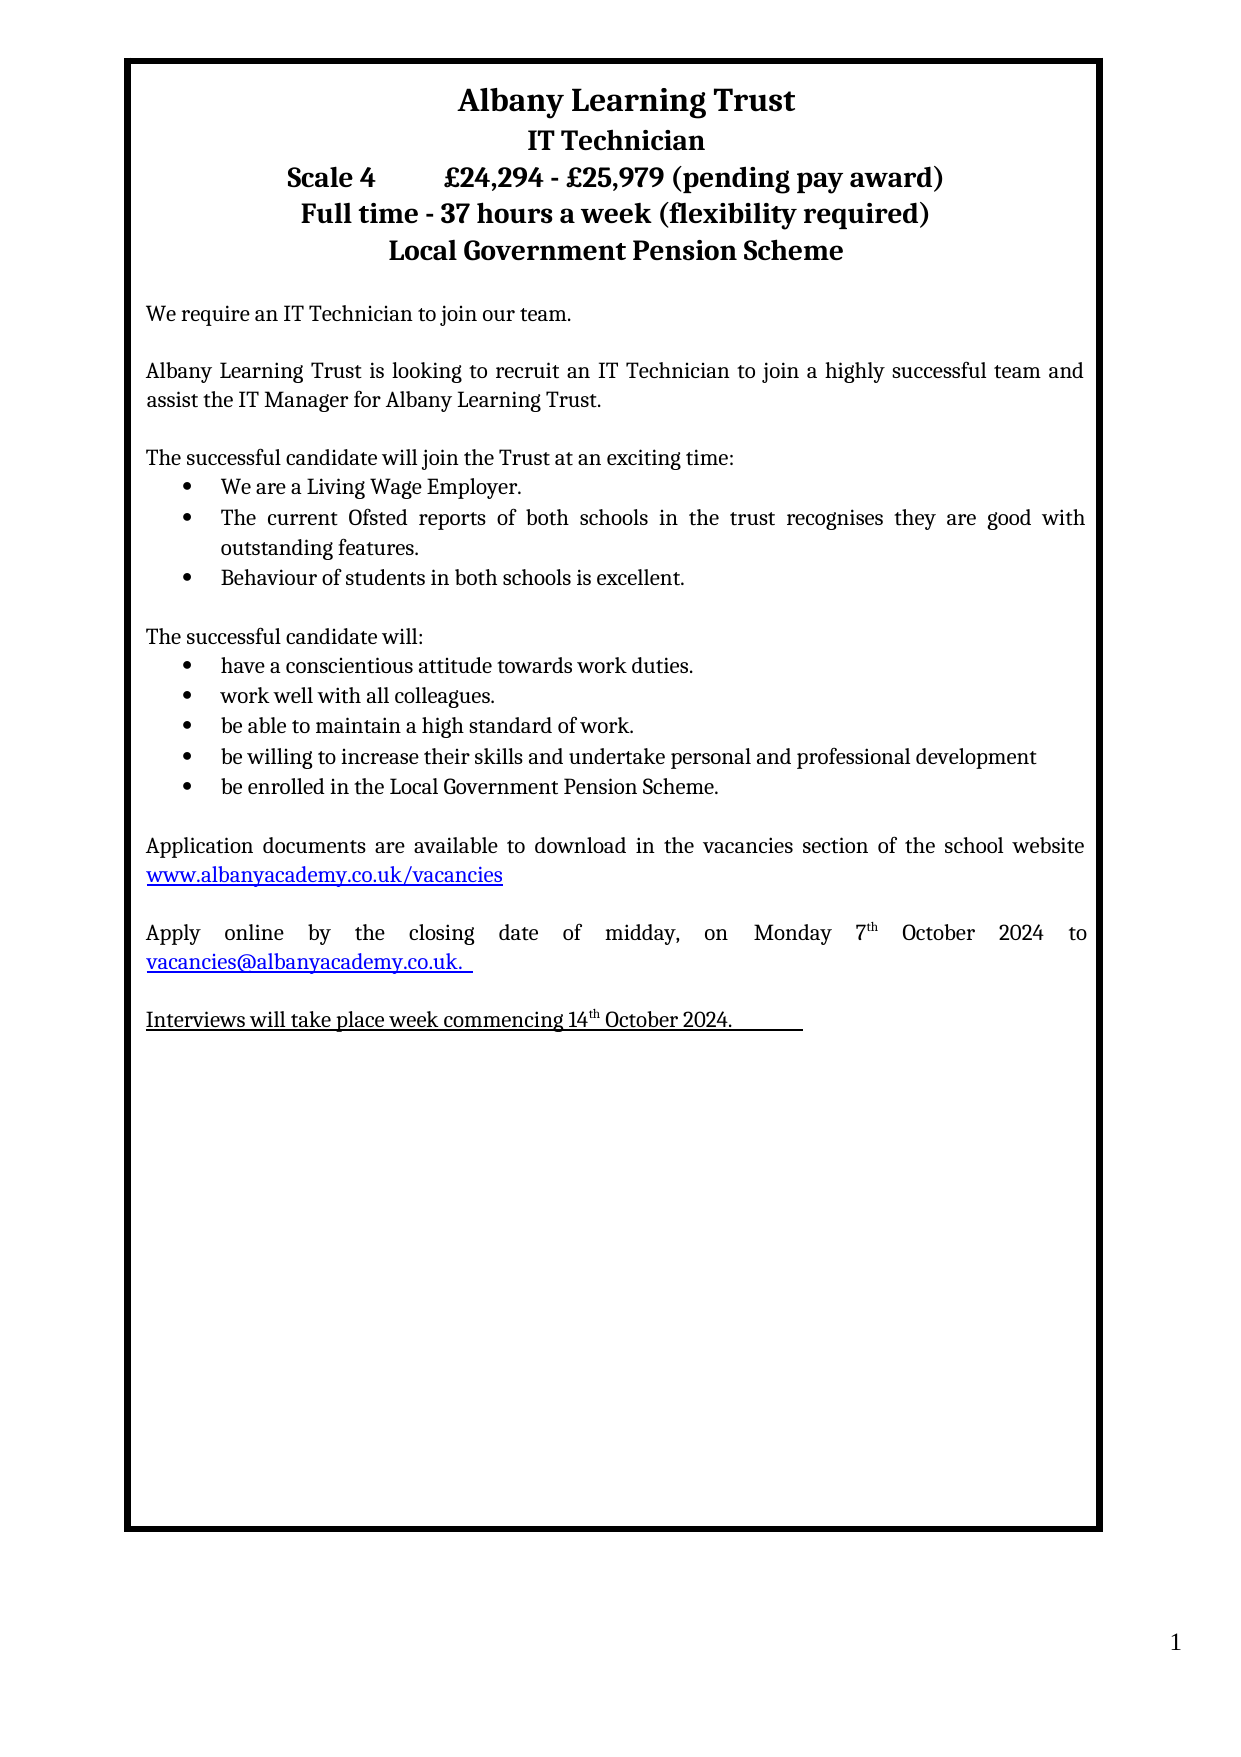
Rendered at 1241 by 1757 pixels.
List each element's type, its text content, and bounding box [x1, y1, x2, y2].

table_header Albany Learning Trust IT Technician Scale 4 £24,294 - £25,979 (pending pay award) Full time - 37 hours a week (flexibility required) Local Government Pension Scheme We require an IT Technician to join our team. Albany Learning Trust is looking to recruit an IT Technician to join a highly successful team and assist the IT Manager for Albany Learning Trust. The successful candidate will join the Trust at an exciting time: We are a Living Wage Employer. The current Ofsted reports of both schools in the trust recognises they are good with outstanding features. Behaviour of students in both schools is excellent. The successful candidate will: have a conscientious attitude towards work duties. work well with all colleagues. be able to maintain a high standard of work. be willing to increase their skills and undertake personal and professional development be enrolled in the Local Government Pension Scheme. Application documents are available to download in the vacancies section of the school website www.albanyacademy.co.uk/vacancies Apply online by the closing date of midday, on Monday 7th October 2024 to vacancies@albanyacademy.co.uk. Interviews will take place week commencing 14th October 2024. [131, 64, 1096, 1526]
